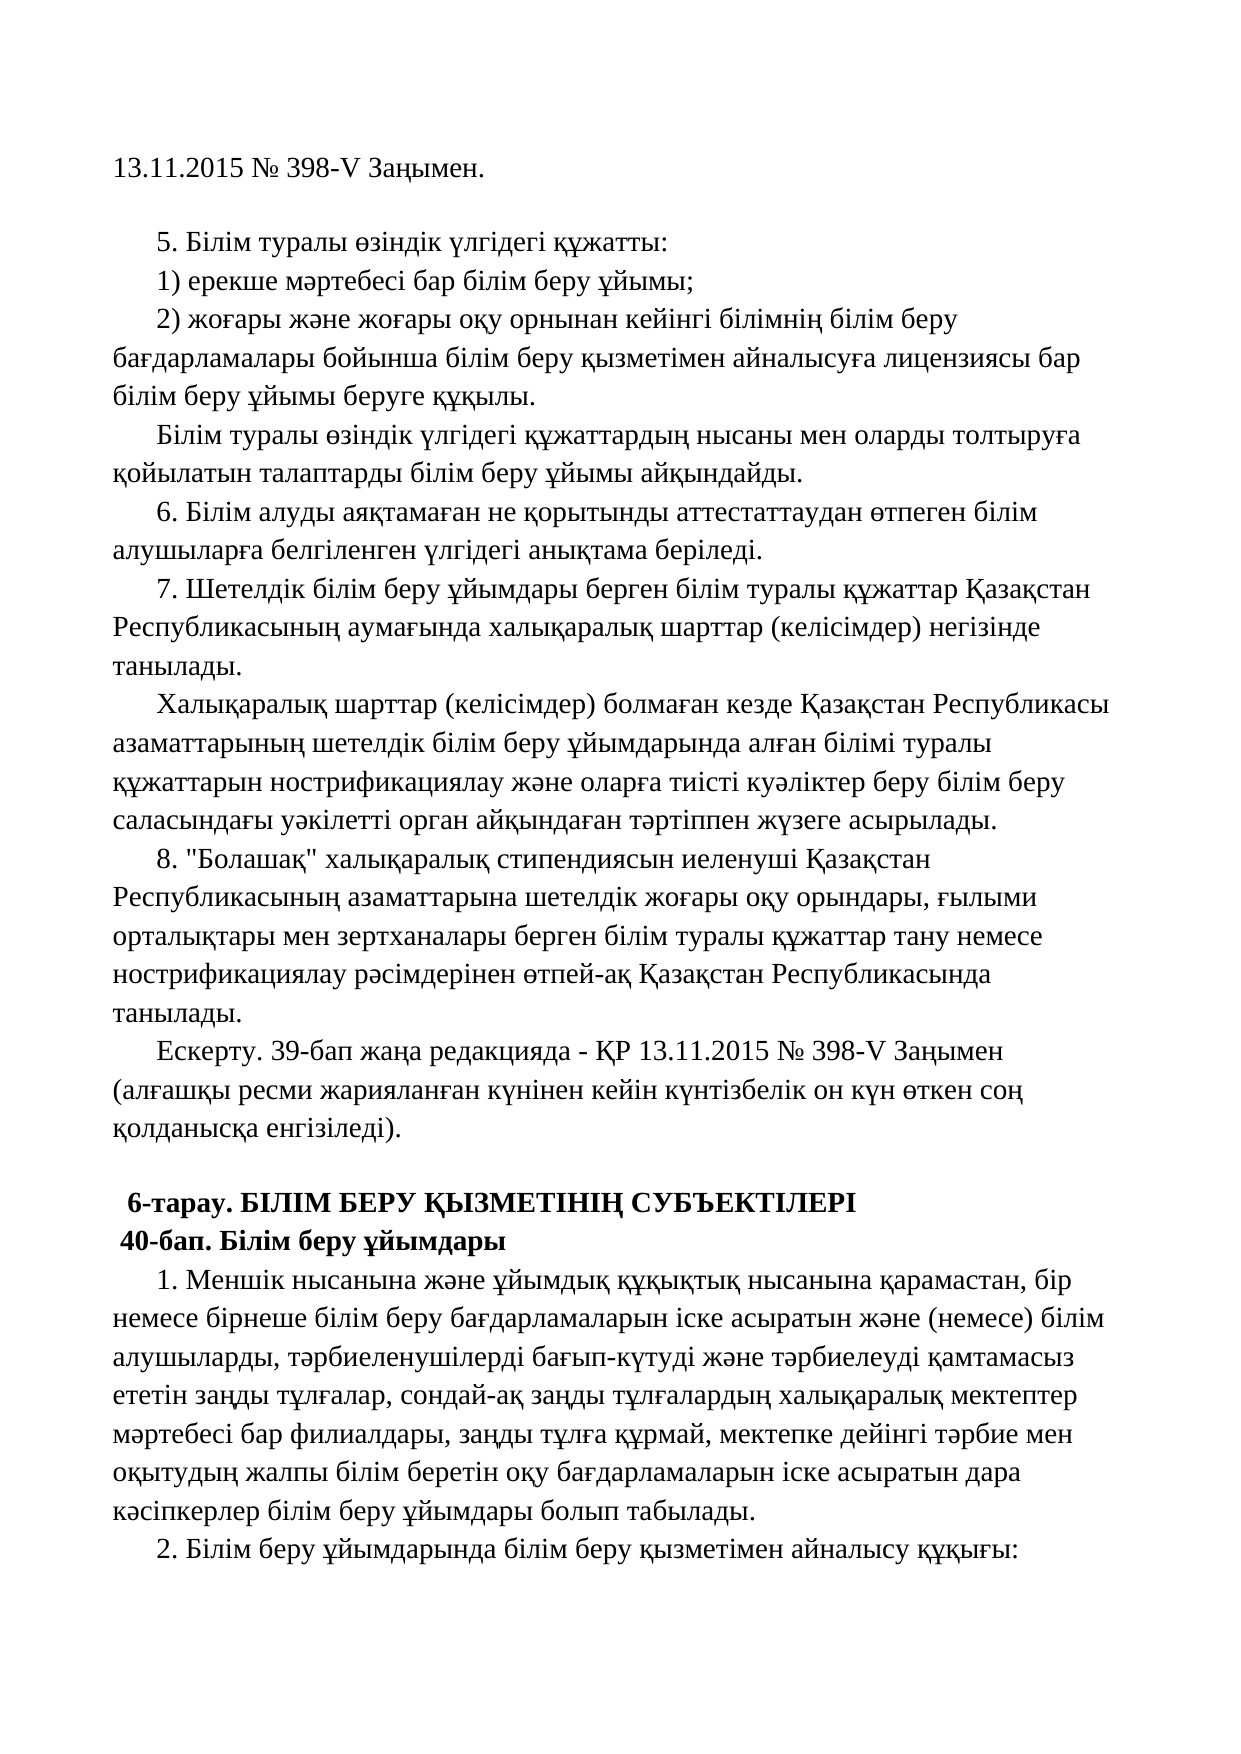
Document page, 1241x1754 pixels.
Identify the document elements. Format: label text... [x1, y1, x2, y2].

text 7. Шетелдік білім беру ұйымдары берген білім туралы құжаттар Қазақстан Республикасының аумағында халықаралық шарттар (келісімдер) негізінде танылады. [112, 571, 1128, 682]
text 5. Білім туралы өзіндік үлгідегі құжатты: [112, 224, 1128, 258]
text Білім туралы өзіндік үлгідегі құжаттардың нысаны мен оларды толтыруға қойылатын талаптарды білім беру ұйымы айқындайды. [112, 417, 1128, 489]
text 2) жоғары және жоғары оқу орнынан кейінгі білімнің білім беру бағдарламалары бойынша білім беру қызметімен айналысуға лицензиясы бар білім беру ұйымы беруге құқылы. [112, 301, 1128, 412]
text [112, 150, 1128, 219]
text 2. Білім беру ұйымдарында бiлiм беру қызметiмен айналысу құқығы: [112, 1532, 1128, 1565]
text 40-бап. Білім беру ұйымдары [112, 1223, 1128, 1257]
text 8. "Болашақ" халықаралық стипендиясын иеленуші Қазақстан Республикасының азаматтарына шетелдік жоғары оқу орындары, ғылыми орталықтары мен зертханалары берген білім туралы құжаттар тану немесе нострификациялау рәсімдерінен өтпей-ақ Қазақстан Республикасында танылады. [112, 841, 1128, 1028]
text 1. Меншік нысанына және ұйымдық құқықтық нысанына қарамастан, бір немесе бірнеше білім беру бағдарламаларын іске асыратын және (немесе) білім алушыларды, тәрбиеленушілерді бағып-күтуді және тәрбиелеуді қамтамасыз ететін заңды тұлғалар, сондай-ақ заңды тұлғалардың халықаралық мектептер мәртебесі бар филиалдары, заңды тұлға құрмай, мектепке дейінгі тәрбие мен оқытудың жалпы білім беретін оқу бағдарламаларын іске асыратын дара кәсіпкерлер білім беру ұйымдары болып табылады. [112, 1262, 1128, 1527]
text 1) ерекше мәртебесі бар білім беру ұйымы; [112, 263, 1128, 296]
text Халықаралық шарттар (келісімдер) болмаған кезде Қазақстан Республикасы азаматтарының шетелдік білім беру ұйымдарында алған білімі туралы құжаттарын нострификациялау және оларға тиісті куәліктер беру білім беру саласындағы уәкілетті орган айқындаған тәртіппен жүзеге асырылады. [112, 687, 1128, 836]
text 6. Білім алуды аяқтамаған не қорытынды аттестаттаудан өтпеген білім алушыларға белгіленген үлгідегі анықтама беріледі. [112, 494, 1128, 566]
text 6-тарау. БІЛІМ БЕРУ ҚЫЗМЕТІНІҢ СУБЪЕКТІЛЕРІ [112, 1185, 1128, 1218]
text Ескерту. 39-бап жаңа редакцияда - ҚР 13.11.2015 № 398-V Заңымен (алғашқы ресми жарияланған күнінен кейін күнтізбелік он күн өткен соң қолданысқа енгізіледі). [112, 1033, 1128, 1180]
